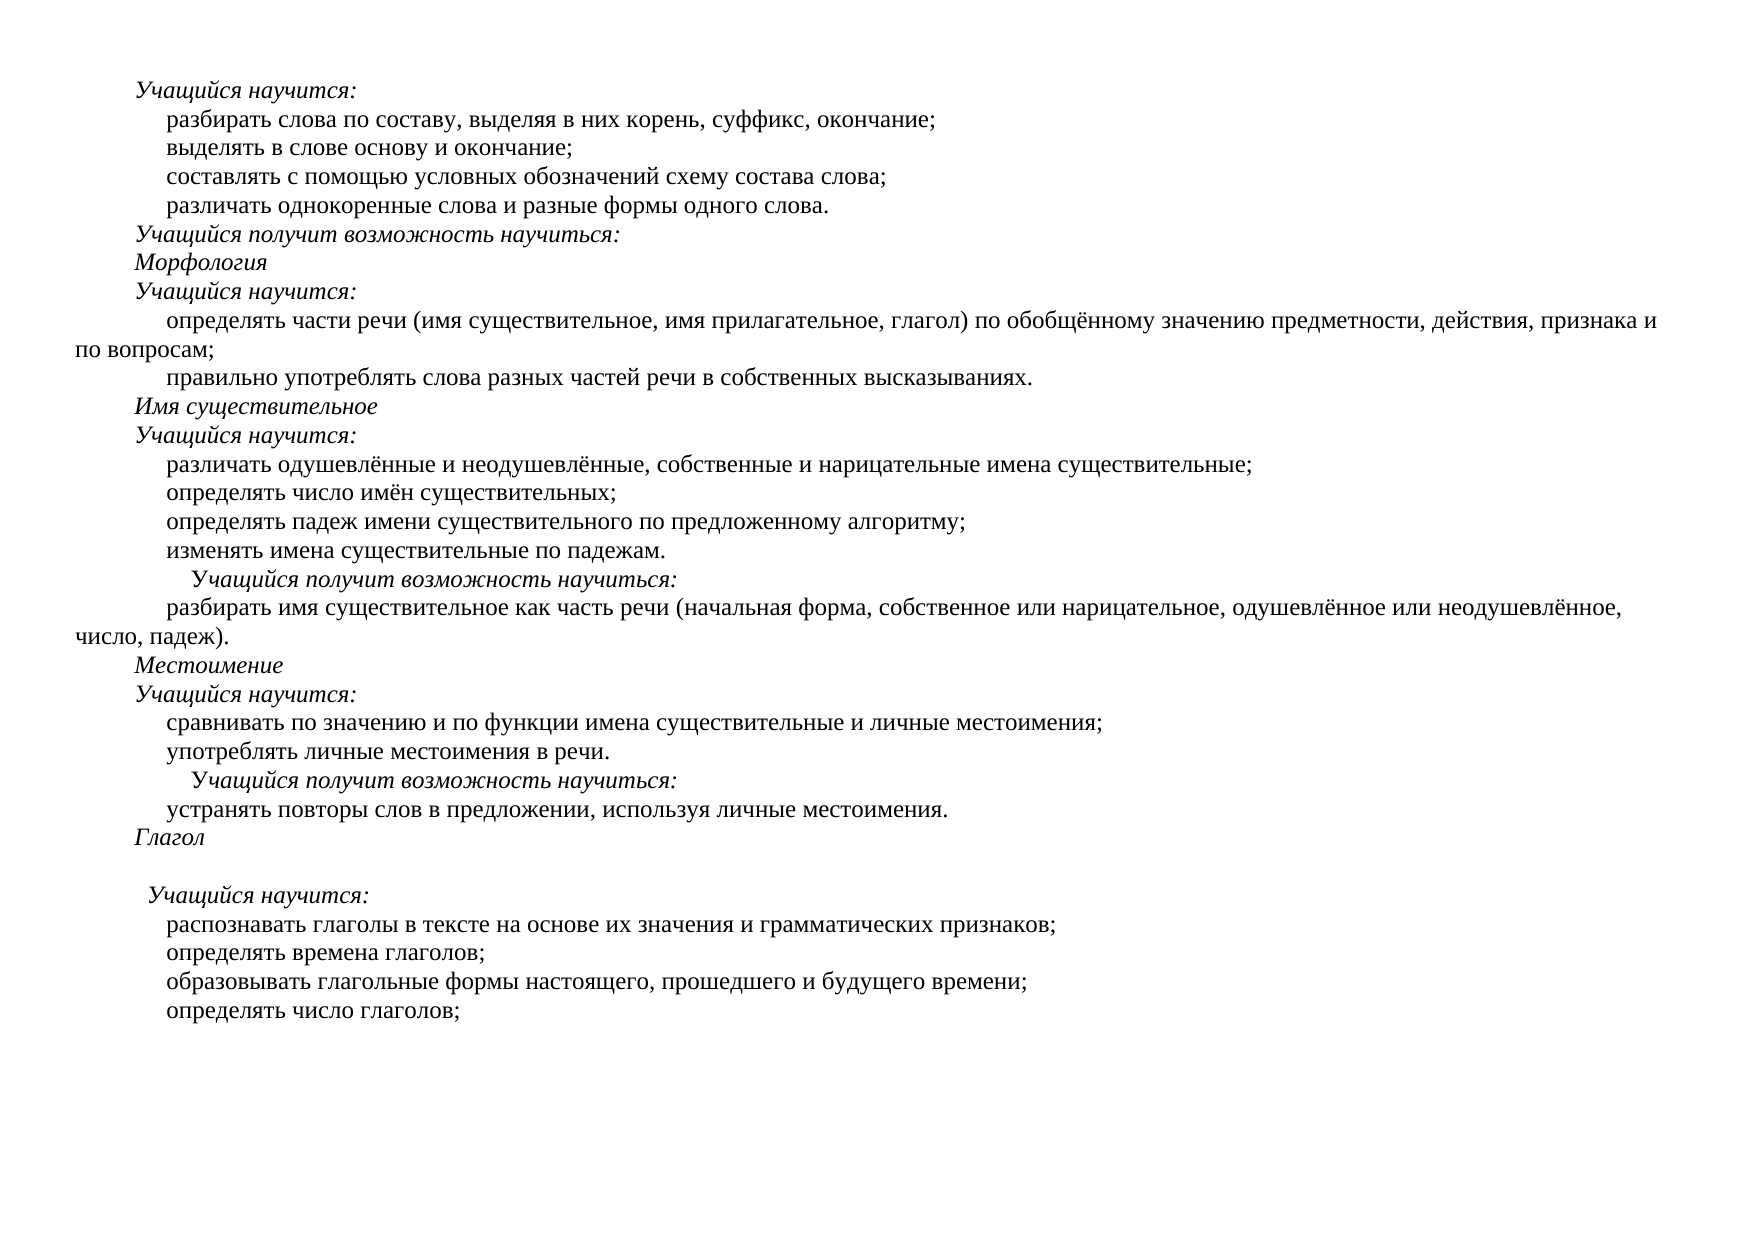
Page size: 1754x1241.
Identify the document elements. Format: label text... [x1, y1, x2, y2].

text Местоимение [75, 650, 1679, 679]
text Глагол [75, 822, 1679, 851]
text  составлять с помощью условных обозначений схему состава слова; [75, 161, 1679, 190]
text  разбирать слова по составу, выделяя в них корень, суффикс, окончание; [75, 104, 1679, 132]
text  определять времена глаголов; [75, 937, 1679, 966]
text Учащийся научится: [75, 420, 1679, 449]
text Учащийся получит возможность научиться: [75, 765, 1679, 794]
text  правильно употреблять слова разных частей речи в собственных высказываниях. [75, 362, 1679, 391]
text Учащийся научится: [75, 880, 1679, 909]
text  сравнивать по значению и по функции имена существительные и личные местоимения; [75, 707, 1679, 736]
text Учащийся получит возможность научиться: [75, 564, 1679, 592]
text  образовывать глагольные формы настоящего, прошедшего и будущего времени; [75, 966, 1679, 995]
text  определять число имён существительных; [75, 477, 1679, 506]
text  распознавать глаголы в тексте на основе их значения и грамматических признаков; [75, 909, 1679, 937]
text  изменять имена существительные по падежам. [75, 535, 1679, 564]
text  различать однокоренные слова и разные формы одного слова. [75, 190, 1679, 219]
text Морфология [75, 247, 1679, 276]
text  употреблять личные местоимения в речи. [75, 736, 1679, 765]
text Учащийся научится: [75, 276, 1679, 305]
text  разбирать имя существительное как часть речи (начальная форма, собственное или нарицательное, одушевлённое или неодушевлённое, число, падеж). [75, 592, 1679, 650]
text Учащийся получит возможность научиться: [75, 219, 1679, 247]
text Имя существительное [75, 391, 1679, 420]
text  выделять в слове основу и окончание; [75, 132, 1679, 161]
text Учащийся научится: [75, 679, 1679, 707]
text Учащийся научится: [75, 75, 1679, 104]
text  определять части речи (имя существительное, имя прилагательное, глагол) по обобщённому значению предметности, действия, признака и по вопросам; [75, 305, 1679, 362]
text  определять падеж имени существительного по предложенному алгоритму; [75, 506, 1679, 535]
text  устранять повторы слов в предложении, используя личные местоимения. [75, 794, 1679, 822]
text  различать одушевлённые и неодушевлённые, собственные и нарицательные имена существительные; [75, 449, 1679, 477]
text  определять число глаголов; [75, 995, 1679, 1024]
